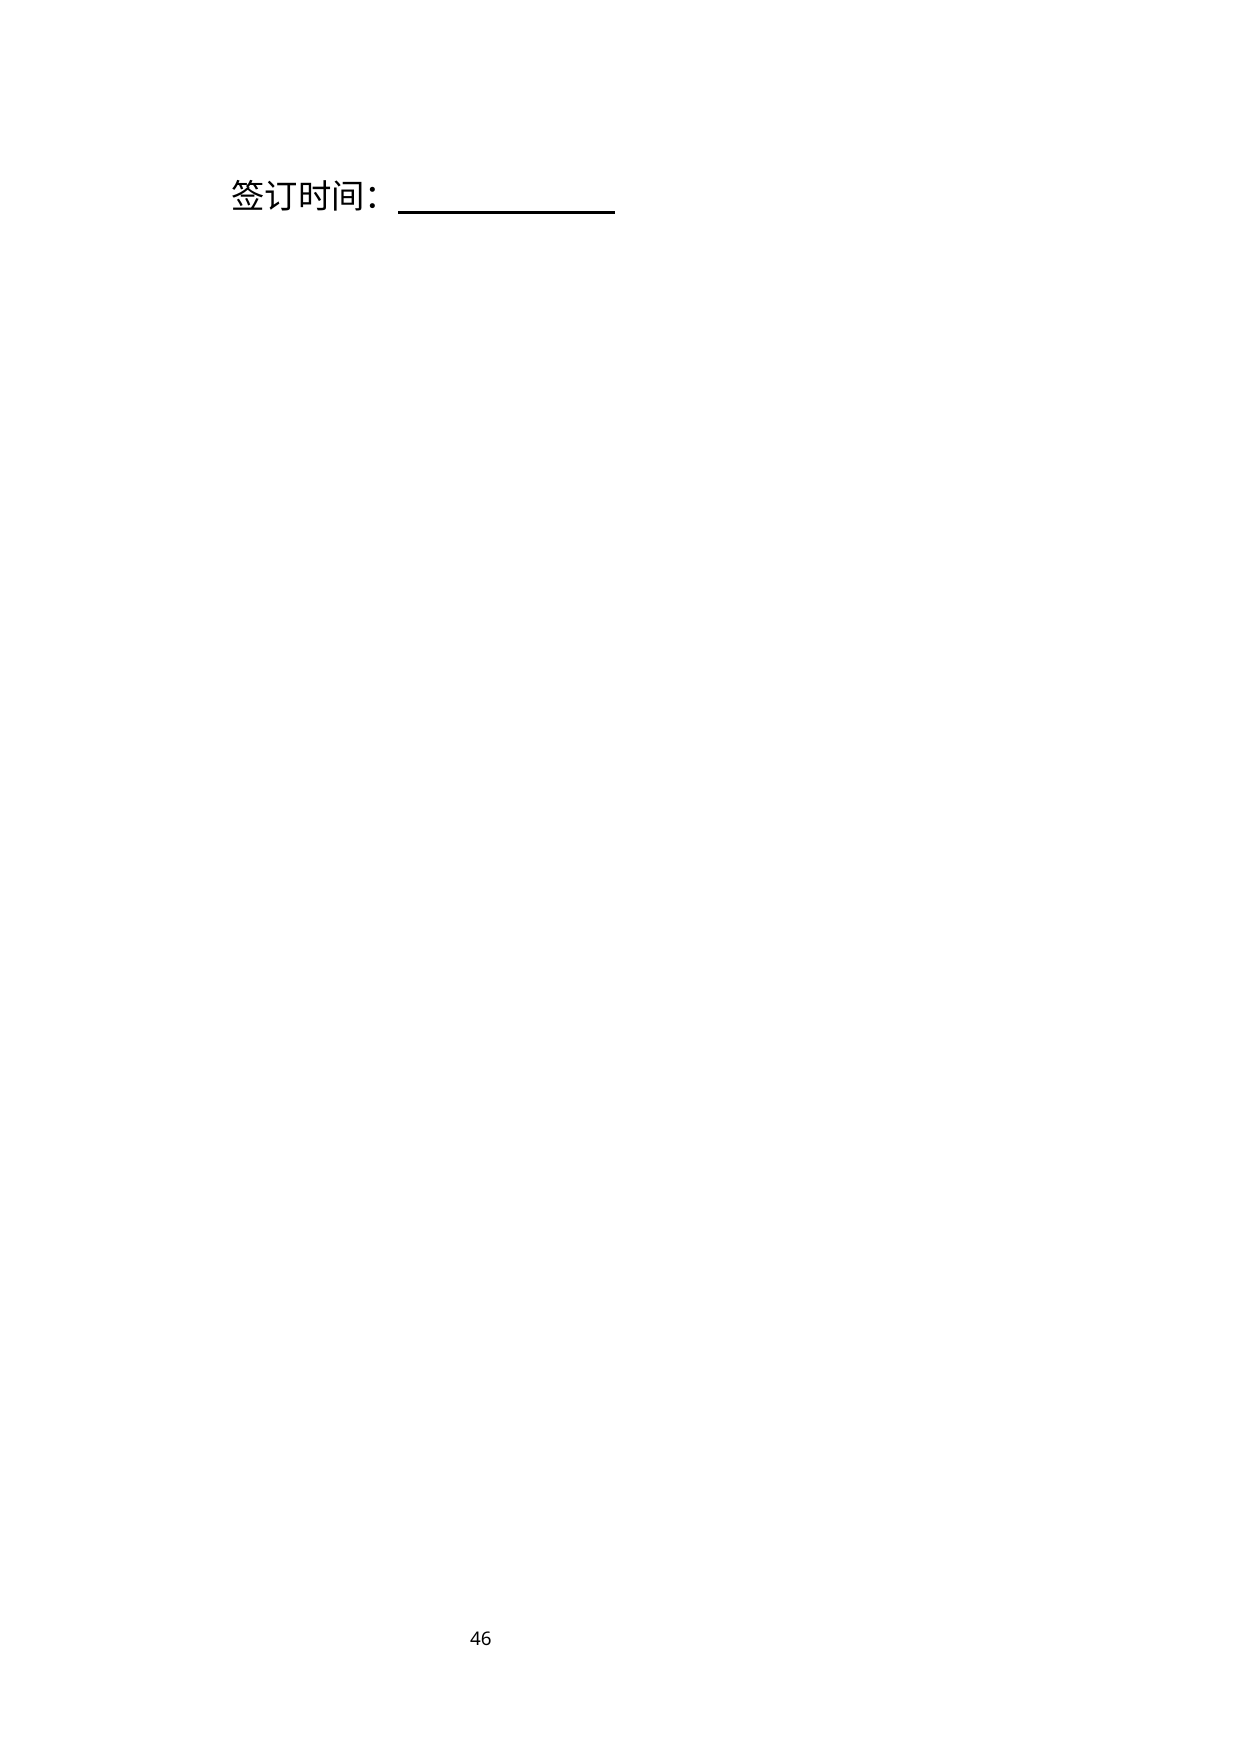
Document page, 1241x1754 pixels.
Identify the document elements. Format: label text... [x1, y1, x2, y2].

text 签订时间： [231, 162, 1053, 227]
